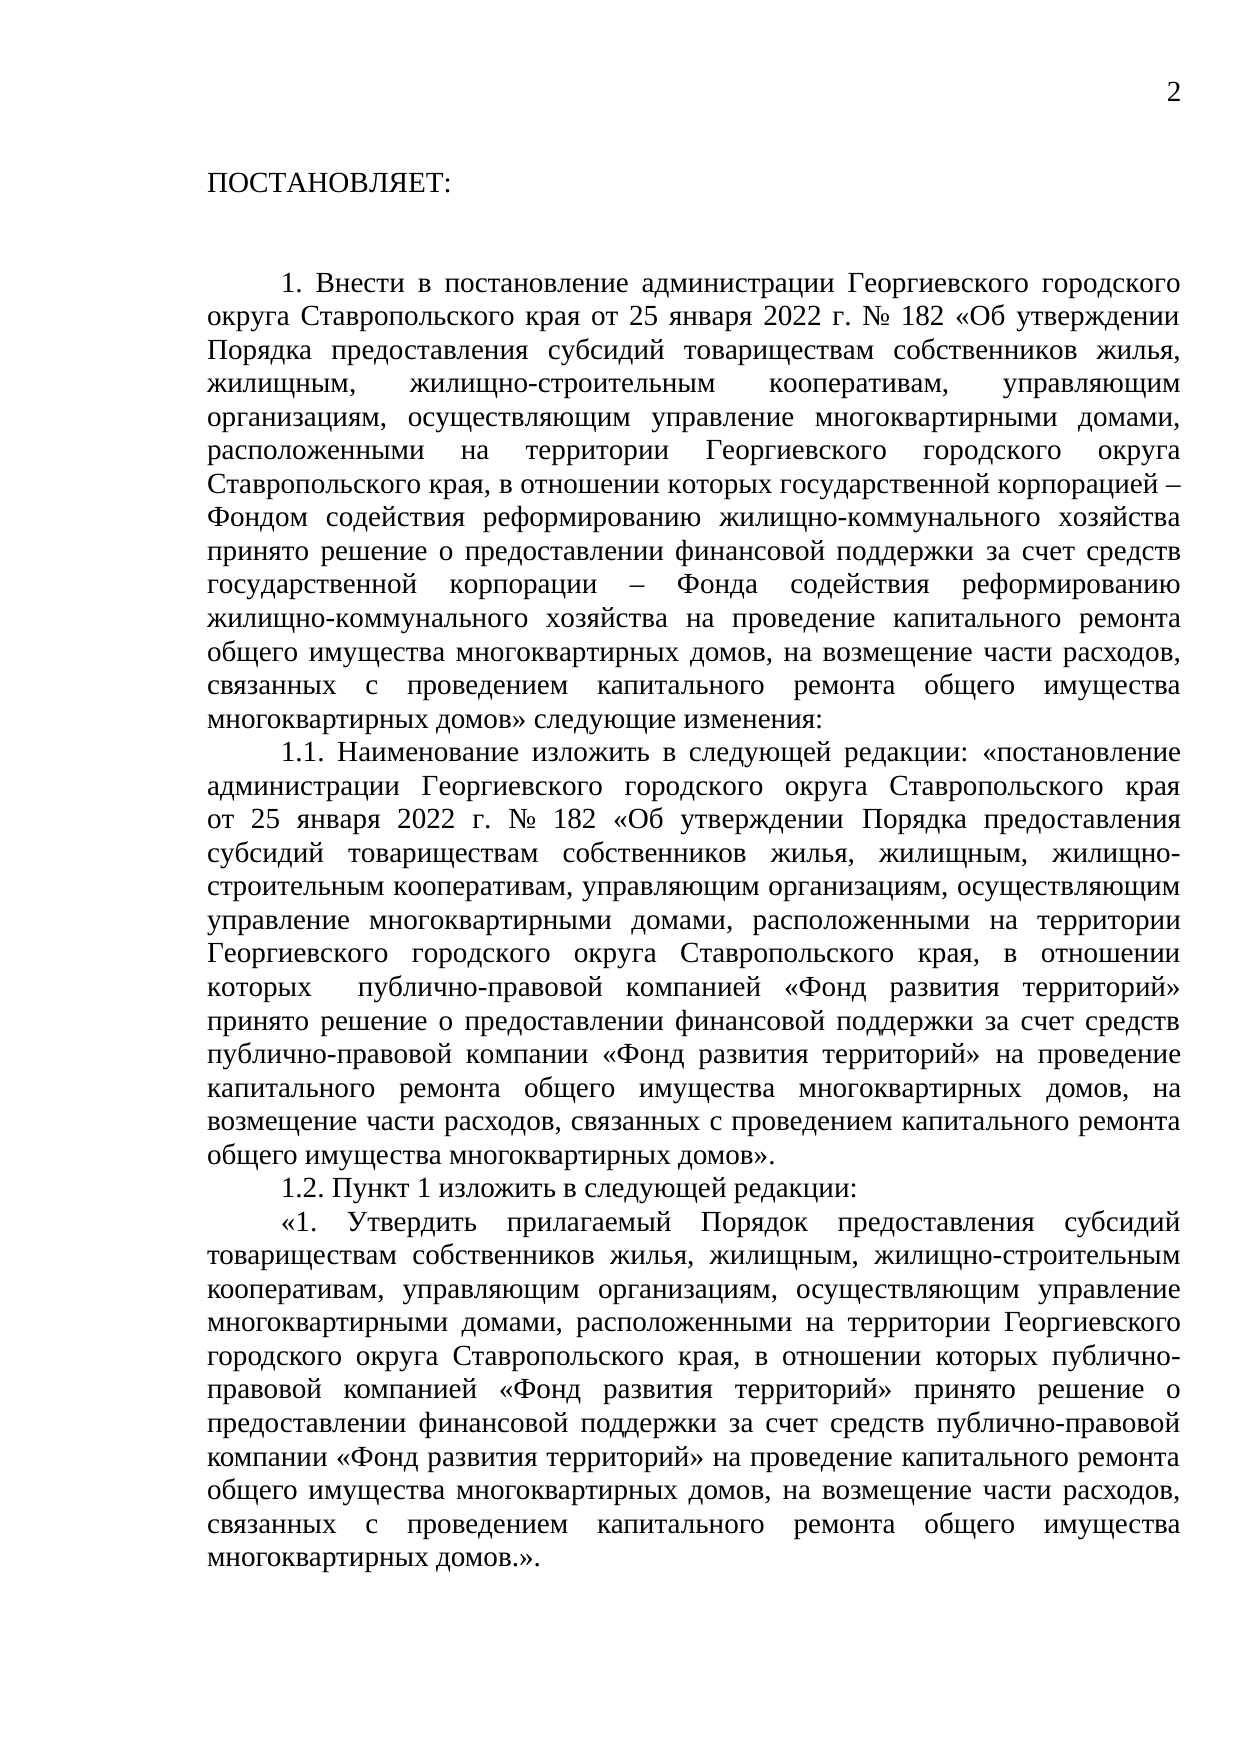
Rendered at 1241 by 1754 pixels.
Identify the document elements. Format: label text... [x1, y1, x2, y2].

text 1.2. Пункт 1 изложить в следующей редакции: [207, 1170, 1181, 1204]
text 1.1. Наименование изложить в следующей редакции: «постановление администрации Георгиевского городского округа Ставропольского края от 25 января 2022 г. № 182 «Об утверждении Порядка предоставления субсидий товариществам собственников жилья, жилищным, жилищно-строительным кооперативам, управляющим организациям, осуществляющим управление многоквартирными домами, расположенными на территории Георгиевского городского округа Ставропольского края, в отношении которых публично-правовой компанией «Фонд развития территорий» принято решение о предоставлении финансовой поддержки за счет средств публично-правовой компании «Фонд развития территорий» на проведение капитального ремонта общего имущества многоквартирных домов, на возмещение части расходов, связанных с проведением капитального ремонта общего имущества многоквартирных домов». [207, 734, 1181, 1170]
text 1. Внести в постановление администрации Георгиевского городского округа Ставропольского края от 25 января 2022 г. № 182 «Об утверждении Порядка предоставления субсидий товариществам собственников жилья, жилищным, жилищно-строительным кооперативам, управляющим организациям, осуществляющим управление многоквартирными домами, расположенными на территории Георгиевского городского округа Ставропольского края, в отношении которых государственной корпорацией – Фондом содействия реформированию жилищно-коммунального хозяйства принято решение о предоставлении финансовой поддержки за счет средств государственной корпорации – Фонда содействия реформированию жилищно-коммунального хозяйства на проведение капитального ремонта общего имущества многоквартирных домов, на возмещение части расходов, связанных с проведением капитального ремонта общего имущества многоквартирных домов» следующие изменения: [207, 265, 1181, 734]
text ПОСТАНОВЛЯЕТ: [207, 173, 1181, 198]
text «1. Утвердить прилагаемый Порядок предоставления субсидий товариществам собственников жилья, жилищным, жилищно-строительным кооперативам, управляющим организациям, осуществляющим управление многоквартирными домами, расположенными на территории Георгиевского городского округа Ставропольского края, в отношении которых публично-правовой компанией «Фонд развития территорий» принято решение о предоставлении финансовой поддержки за счет средств публично-правовой компании «Фонд развития территорий» на проведение капитального ремонта общего имущества многоквартирных домов, на возмещение части расходов, связанных с проведением капитального ремонта общего имущества многоквартирных домов.». [207, 1204, 1181, 1573]
